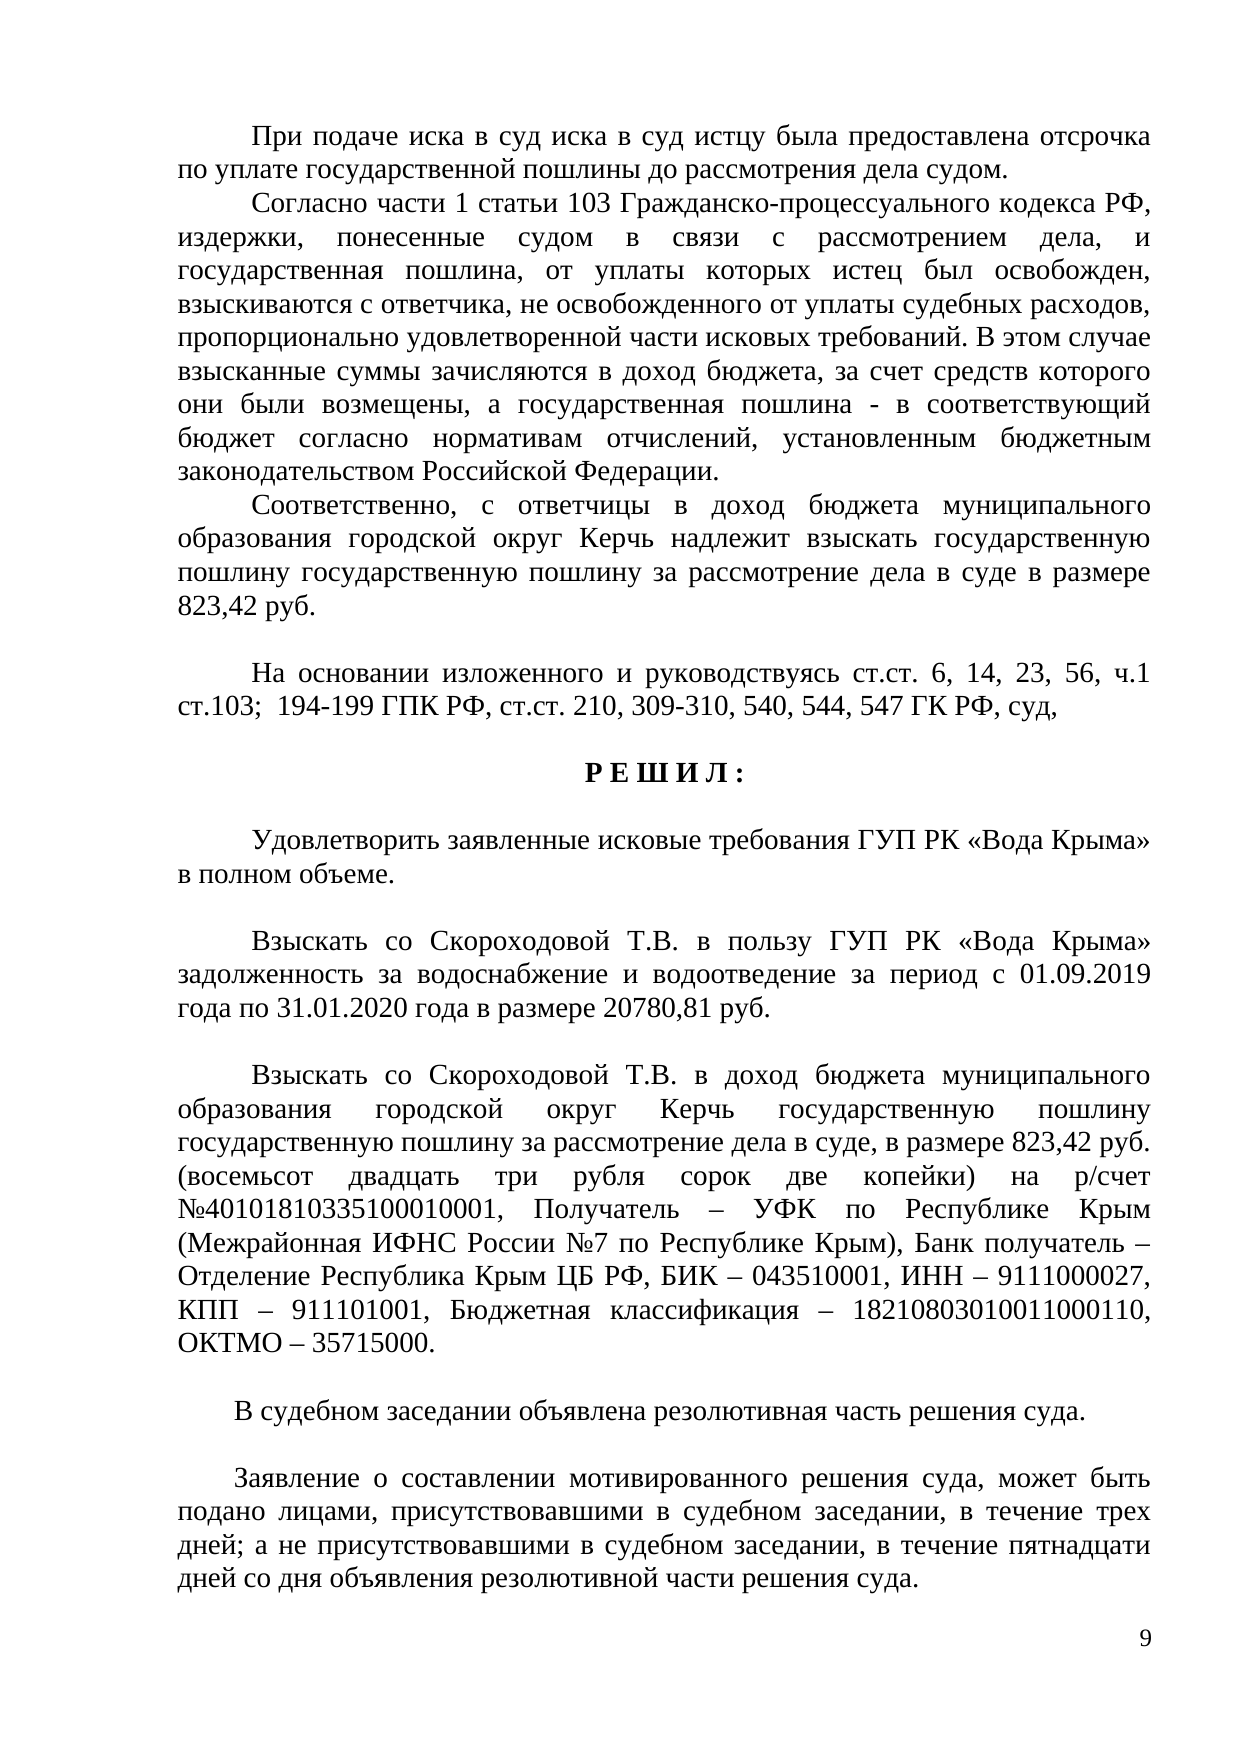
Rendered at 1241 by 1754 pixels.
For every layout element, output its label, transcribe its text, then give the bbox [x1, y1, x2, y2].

text Соответственно, с ответчицы в доход бюджета муниципального образования городской округ Керчь надлежит взыскать государственную пошлину государственную пошлину за рассмотрение дела в суде в размере 823,42 руб. [177, 487, 1152, 621]
text Заявление о составлении мотивированного решения суда, может быть подано лицами, присутствовавшими в судебном заседании, в течение трех дней; а не присутствовавшими в судебном заседании, в течение пятнадцати дней со дня объявления резолютивной части решения суда. [177, 1460, 1152, 1594]
text В судебном заседании объявлена резолютивная часть решения суда. [177, 1393, 1152, 1426]
text Р Е Ш И Л : [177, 755, 1152, 789]
text На основании изложенного и руководствуясь ст.ст. 6, 14, 23, 56, ч.1 ст.103; 194-199 ГПК РФ, ст.ст. 210, 309-310, 540, 544, 547 ГК РФ, суд, [177, 655, 1152, 722]
text При подаче иска в суд иска в суд истцу была предоставлена отсрочка по уплате государственной пошлины до рассмотрения дела судом. [177, 118, 1152, 185]
text Удовлетворить заявленные исковые требования ГУП РК «Вода Крыма» в полном объеме. [177, 822, 1152, 889]
text Согласно части 1 статьи 103 Гражданско-процессуального кодекса РФ, издержки, понесенные судом в связи с рассмотрением дела, и государственная пошлина, от уплаты которых истец был освобожден, взыскиваются с ответчика, не освобожденного от уплаты судебных расходов, пропорционально удовлетворенной части исковых требований. В этом случае взысканные суммы зачисляются в доход бюджета, за счет средств которого они были возмещены, а государственная пошлина - в соответствующий бюджет согласно нормативам отчислений, установленным бюджетным законодательством Российской Федерации. [177, 185, 1152, 487]
text Взыскать со Скороходовой Т.В. в доход бюджета муниципального образования городской округ Керчь государственную пошлину государственную пошлину за рассмотрение дела в суде, в размере 823,42 руб. (восемьсот двадцать три рубля сорок две копейки) на р/счет №40101810335100010001, Получатель – УФК по Республике Крым (Межрайонная ИФНС России №7 по Республике Крым), Банк получатель – Отделение Республика Крым ЦБ РФ, БИК – 043510001, ИНН – 9111000027, КПП – 911101001, Бюджетная классификация – 18210803010011000110, ОКТМО – 35715000. [177, 1057, 1152, 1359]
text Взыскать со Скороходовой Т.В. в пользу ГУП РК «Вода Крыма» задолженность за водоснабжение и водоотведение за период с 01.09.2019 года по 31.01.2020 года в размере 20780,81 руб. [177, 923, 1152, 1024]
